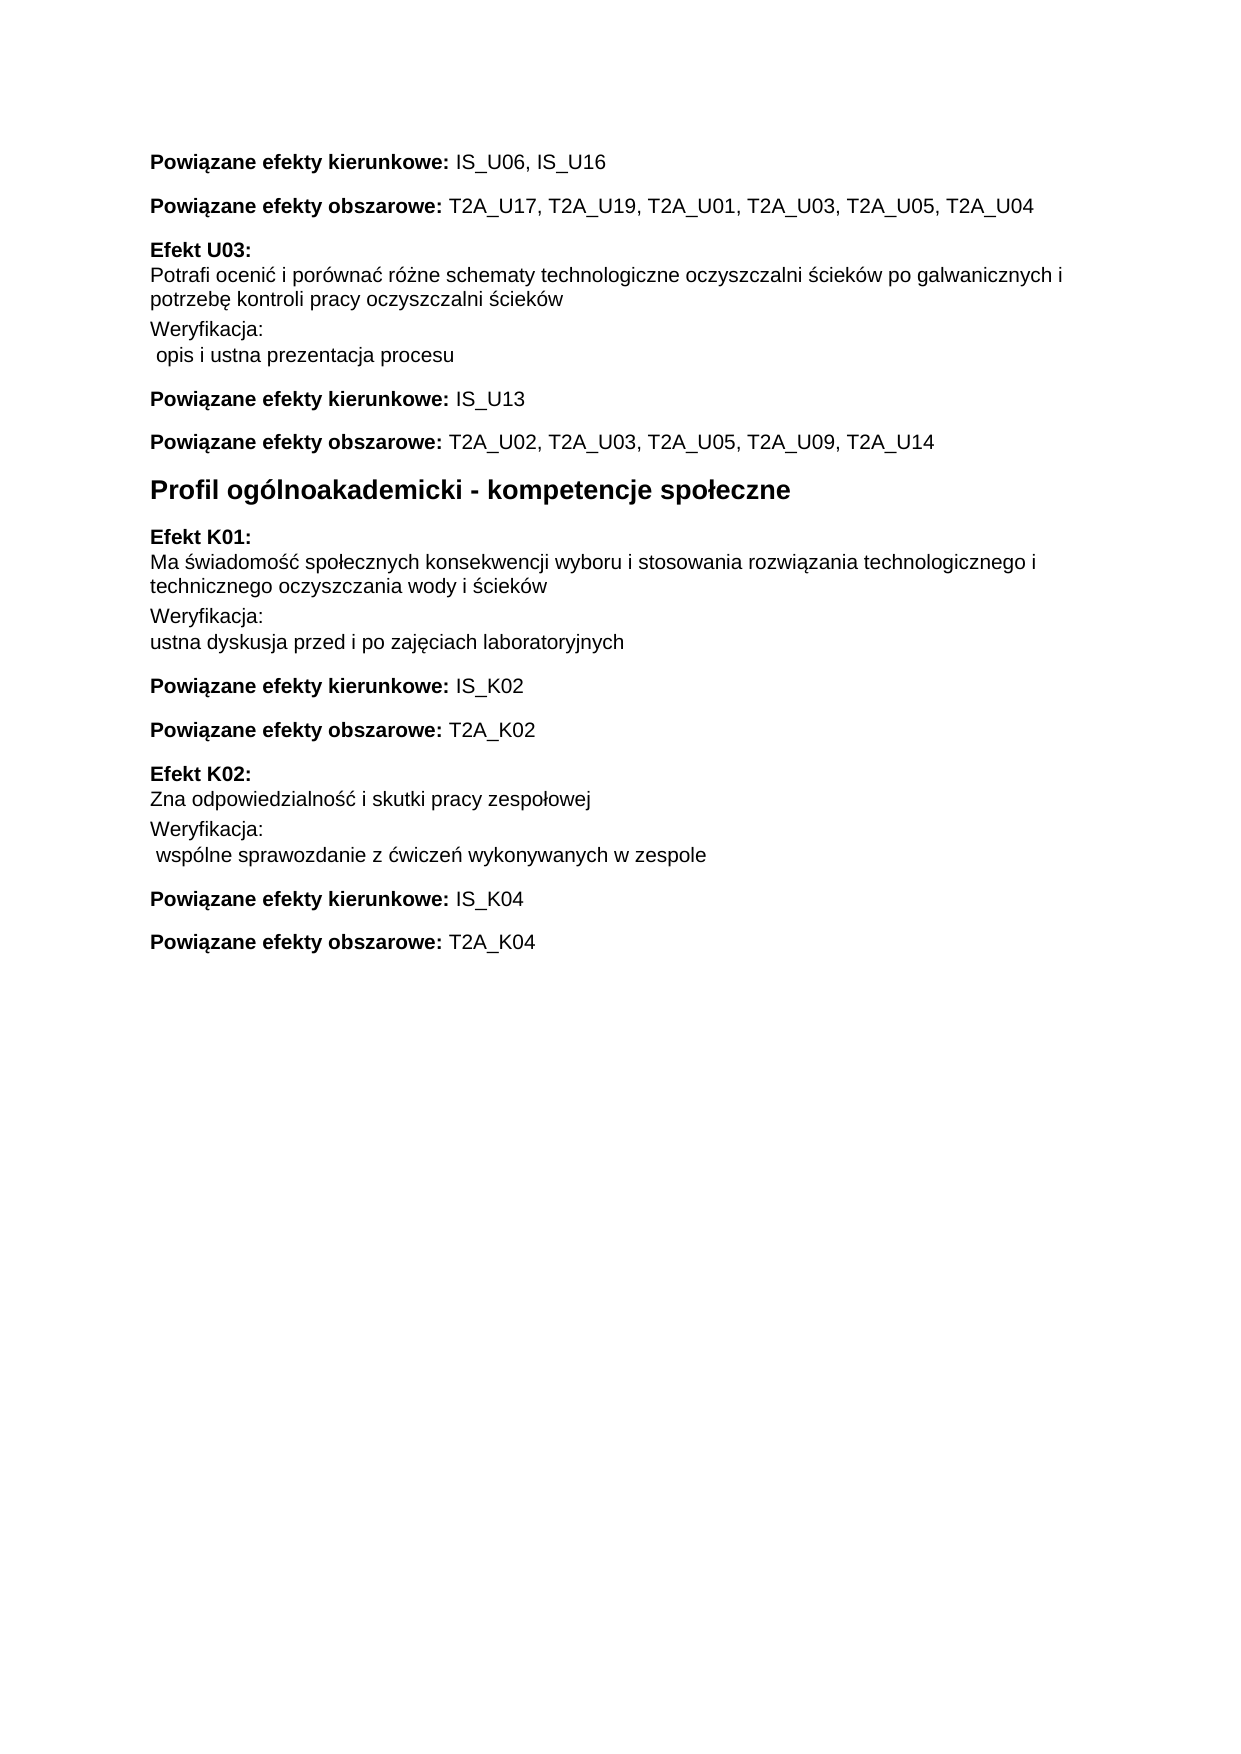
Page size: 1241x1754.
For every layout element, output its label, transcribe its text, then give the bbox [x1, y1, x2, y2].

text opis i ustna prezentacja procesu [150, 343, 1090, 367]
text Powiązane efekty obszarowe: T2A_U17, T2A_U19, T2A_U01, T2A_U03, T2A_U05, T2A_U04 [150, 194, 1090, 218]
text Efekt K02: [150, 761, 1090, 785]
text Weryfikacja: [150, 317, 1090, 341]
text Potrafi ocenić i porównać różne schematy technologiczne oczyszczalni ścieków po galwanicznych i potrzebę kontroli pracy oczyszczalni ścieków [150, 262, 1090, 310]
text ustna dyskusja przed i po zajęciach laboratoryjnych [150, 630, 1090, 654]
text Powiązane efekty kierunkowe: IS_K02 [150, 674, 1090, 698]
text Powiązane efekty kierunkowe: IS_U06, IS_U16 [150, 150, 1090, 174]
text Powiązane efekty kierunkowe: IS_U13 [150, 386, 1090, 410]
text Weryfikacja: [150, 604, 1090, 628]
text Ma świadomość społecznych konsekwencji wyboru i stosowania rozwiązania technologicznego i technicznego oczyszczania wody i ścieków [150, 550, 1090, 598]
text Weryfikacja: [150, 817, 1090, 841]
text Powiązane efekty kierunkowe: IS_K04 [150, 886, 1090, 910]
text wspólne sprawozdanie z ćwiczeń wykonywanych w zespole [150, 843, 1090, 867]
text Efekt K01: [150, 525, 1090, 549]
text Efekt U03: [150, 237, 1090, 261]
text Zna odpowiedzialność i skutki pracy zespołowej [150, 786, 1090, 810]
subtitle Profil ogólnoakademicki - kompetencje społeczne [150, 474, 1090, 505]
text Powiązane efekty obszarowe: T2A_K02 [150, 718, 1090, 742]
text Powiązane efekty obszarowe: T2A_K04 [150, 930, 1090, 954]
text Powiązane efekty obszarowe: T2A_U02, T2A_U03, T2A_U05, T2A_U09, T2A_U14 [150, 430, 1090, 454]
